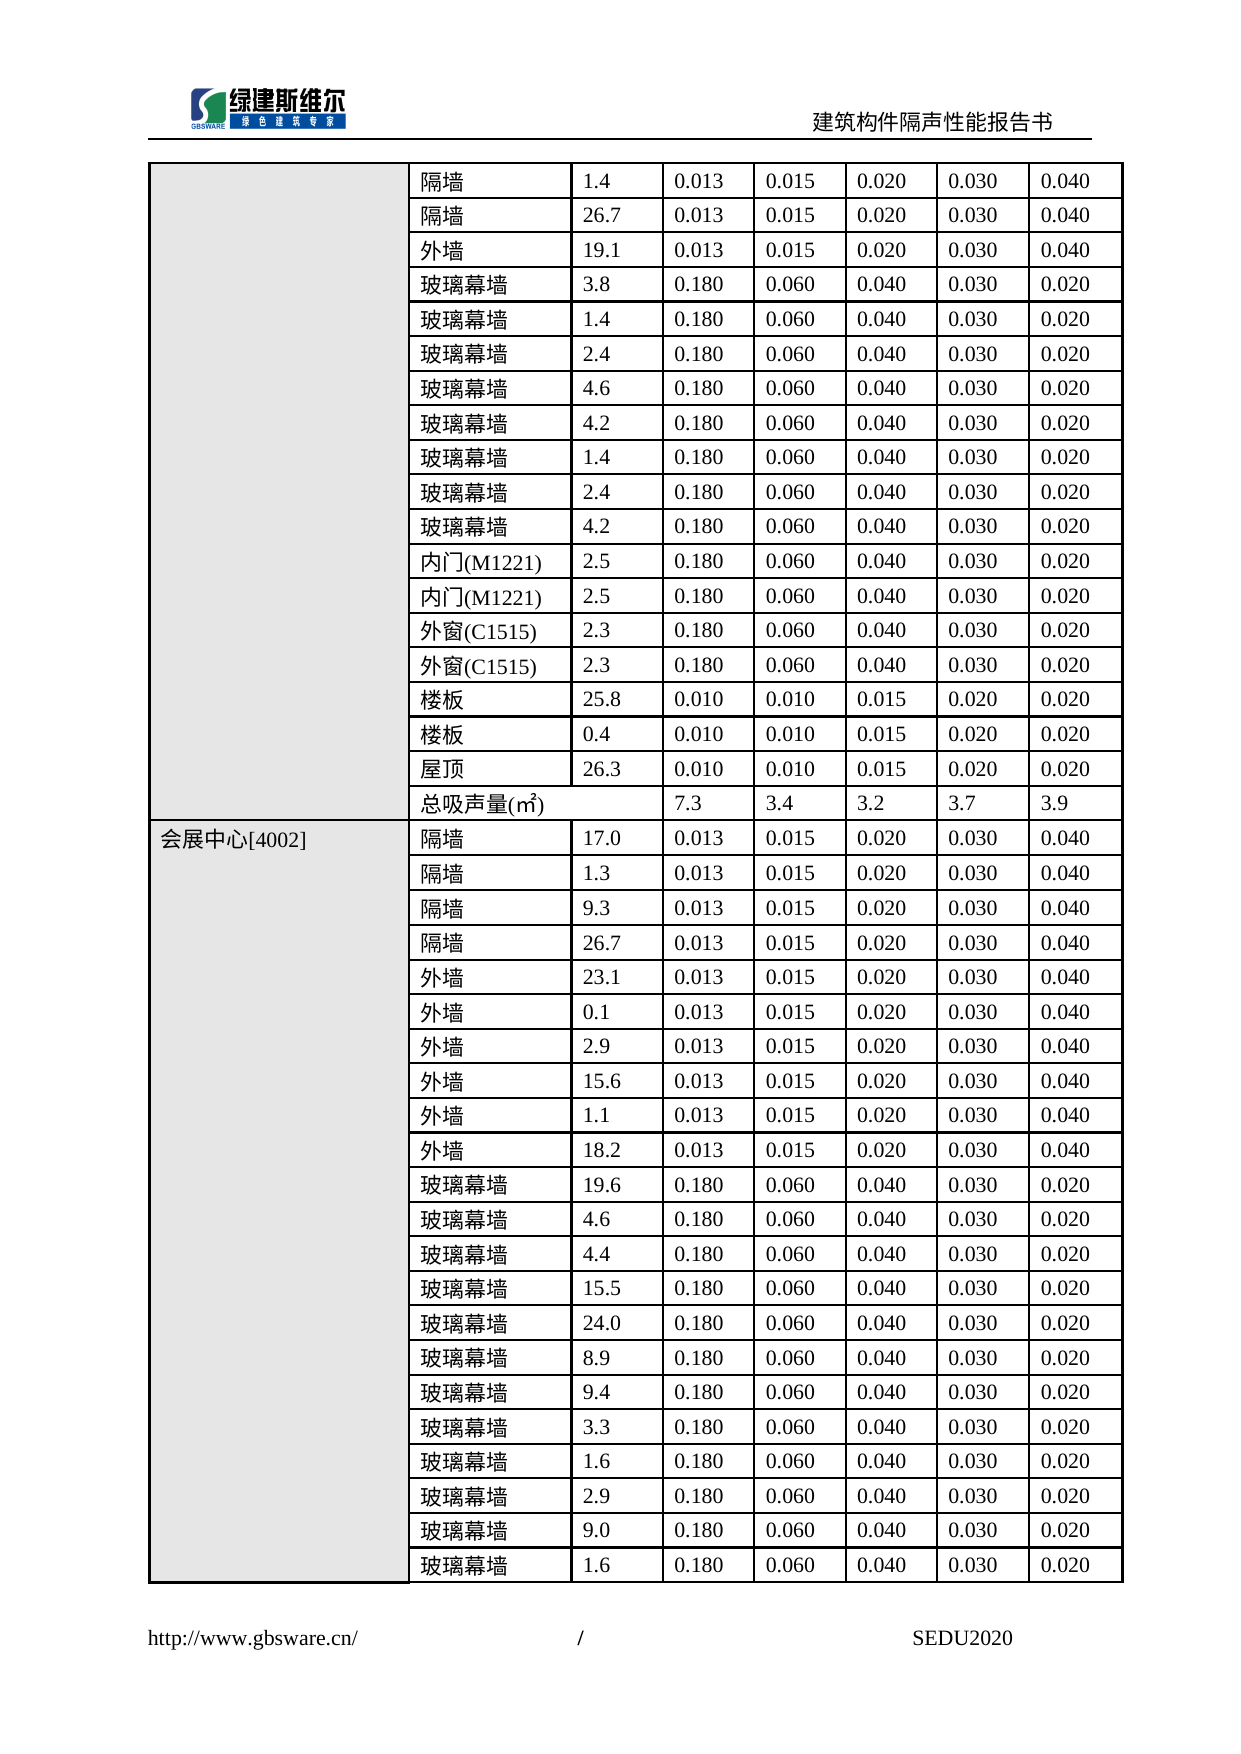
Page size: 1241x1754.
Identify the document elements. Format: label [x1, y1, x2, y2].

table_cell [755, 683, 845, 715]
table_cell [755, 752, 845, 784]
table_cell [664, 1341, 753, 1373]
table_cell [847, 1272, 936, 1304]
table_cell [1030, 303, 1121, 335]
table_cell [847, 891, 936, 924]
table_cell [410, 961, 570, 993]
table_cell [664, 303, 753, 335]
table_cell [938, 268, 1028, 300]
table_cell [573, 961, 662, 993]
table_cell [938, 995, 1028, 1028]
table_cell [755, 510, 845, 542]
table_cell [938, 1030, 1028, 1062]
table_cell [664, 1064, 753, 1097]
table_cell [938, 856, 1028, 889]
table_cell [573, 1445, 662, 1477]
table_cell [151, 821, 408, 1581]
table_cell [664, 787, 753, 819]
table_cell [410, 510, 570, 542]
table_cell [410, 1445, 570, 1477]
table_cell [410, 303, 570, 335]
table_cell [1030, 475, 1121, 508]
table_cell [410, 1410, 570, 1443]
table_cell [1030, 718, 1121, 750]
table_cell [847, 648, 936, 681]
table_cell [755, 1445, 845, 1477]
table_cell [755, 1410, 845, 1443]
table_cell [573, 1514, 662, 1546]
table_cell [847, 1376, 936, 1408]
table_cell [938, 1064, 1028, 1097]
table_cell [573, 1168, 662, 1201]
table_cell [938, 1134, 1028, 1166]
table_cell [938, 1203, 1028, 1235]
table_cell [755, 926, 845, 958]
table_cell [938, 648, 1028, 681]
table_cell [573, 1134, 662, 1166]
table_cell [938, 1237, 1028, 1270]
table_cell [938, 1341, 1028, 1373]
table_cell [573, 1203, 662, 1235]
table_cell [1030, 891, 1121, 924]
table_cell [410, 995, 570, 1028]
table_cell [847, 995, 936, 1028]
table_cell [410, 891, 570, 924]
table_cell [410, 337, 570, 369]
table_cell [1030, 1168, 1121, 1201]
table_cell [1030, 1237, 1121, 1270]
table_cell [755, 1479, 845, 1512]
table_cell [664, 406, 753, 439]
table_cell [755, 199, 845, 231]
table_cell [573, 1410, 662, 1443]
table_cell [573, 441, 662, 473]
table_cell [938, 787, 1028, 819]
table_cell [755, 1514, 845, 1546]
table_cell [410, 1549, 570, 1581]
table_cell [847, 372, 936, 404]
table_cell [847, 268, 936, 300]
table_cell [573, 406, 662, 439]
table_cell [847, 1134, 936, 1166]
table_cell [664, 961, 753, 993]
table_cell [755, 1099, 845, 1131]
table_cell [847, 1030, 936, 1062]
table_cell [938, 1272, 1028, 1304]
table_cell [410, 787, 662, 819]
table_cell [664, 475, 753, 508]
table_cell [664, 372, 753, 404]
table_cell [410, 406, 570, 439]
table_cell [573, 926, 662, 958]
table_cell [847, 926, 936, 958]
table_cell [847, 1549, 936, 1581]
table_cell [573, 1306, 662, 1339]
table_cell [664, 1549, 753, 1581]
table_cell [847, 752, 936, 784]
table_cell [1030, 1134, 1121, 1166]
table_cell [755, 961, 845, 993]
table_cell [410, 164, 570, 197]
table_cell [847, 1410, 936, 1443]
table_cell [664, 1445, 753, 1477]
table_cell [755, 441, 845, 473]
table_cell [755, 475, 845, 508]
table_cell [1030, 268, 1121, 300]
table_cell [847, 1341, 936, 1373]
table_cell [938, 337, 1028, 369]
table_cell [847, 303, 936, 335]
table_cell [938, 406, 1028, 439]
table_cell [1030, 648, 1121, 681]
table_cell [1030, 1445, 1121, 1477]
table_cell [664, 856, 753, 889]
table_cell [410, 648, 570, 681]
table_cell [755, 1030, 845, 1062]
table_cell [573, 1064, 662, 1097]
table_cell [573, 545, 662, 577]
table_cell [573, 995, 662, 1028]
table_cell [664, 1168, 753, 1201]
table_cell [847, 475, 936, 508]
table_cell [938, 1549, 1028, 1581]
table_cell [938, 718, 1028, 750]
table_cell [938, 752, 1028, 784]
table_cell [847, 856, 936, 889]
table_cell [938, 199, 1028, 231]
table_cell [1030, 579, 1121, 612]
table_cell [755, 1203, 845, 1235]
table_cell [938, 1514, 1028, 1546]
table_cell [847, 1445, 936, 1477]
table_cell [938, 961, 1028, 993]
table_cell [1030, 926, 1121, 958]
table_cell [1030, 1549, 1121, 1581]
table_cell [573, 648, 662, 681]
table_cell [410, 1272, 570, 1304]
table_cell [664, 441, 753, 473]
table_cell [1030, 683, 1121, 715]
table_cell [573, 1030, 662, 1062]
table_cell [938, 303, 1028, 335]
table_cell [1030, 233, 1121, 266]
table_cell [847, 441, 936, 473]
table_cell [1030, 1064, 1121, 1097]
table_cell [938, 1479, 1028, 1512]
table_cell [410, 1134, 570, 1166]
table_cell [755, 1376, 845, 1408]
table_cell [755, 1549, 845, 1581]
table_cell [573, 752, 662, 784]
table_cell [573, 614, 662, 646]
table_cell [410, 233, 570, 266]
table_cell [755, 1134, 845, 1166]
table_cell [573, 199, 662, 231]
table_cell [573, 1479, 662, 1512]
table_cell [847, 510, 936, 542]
picture [187, 88, 347, 130]
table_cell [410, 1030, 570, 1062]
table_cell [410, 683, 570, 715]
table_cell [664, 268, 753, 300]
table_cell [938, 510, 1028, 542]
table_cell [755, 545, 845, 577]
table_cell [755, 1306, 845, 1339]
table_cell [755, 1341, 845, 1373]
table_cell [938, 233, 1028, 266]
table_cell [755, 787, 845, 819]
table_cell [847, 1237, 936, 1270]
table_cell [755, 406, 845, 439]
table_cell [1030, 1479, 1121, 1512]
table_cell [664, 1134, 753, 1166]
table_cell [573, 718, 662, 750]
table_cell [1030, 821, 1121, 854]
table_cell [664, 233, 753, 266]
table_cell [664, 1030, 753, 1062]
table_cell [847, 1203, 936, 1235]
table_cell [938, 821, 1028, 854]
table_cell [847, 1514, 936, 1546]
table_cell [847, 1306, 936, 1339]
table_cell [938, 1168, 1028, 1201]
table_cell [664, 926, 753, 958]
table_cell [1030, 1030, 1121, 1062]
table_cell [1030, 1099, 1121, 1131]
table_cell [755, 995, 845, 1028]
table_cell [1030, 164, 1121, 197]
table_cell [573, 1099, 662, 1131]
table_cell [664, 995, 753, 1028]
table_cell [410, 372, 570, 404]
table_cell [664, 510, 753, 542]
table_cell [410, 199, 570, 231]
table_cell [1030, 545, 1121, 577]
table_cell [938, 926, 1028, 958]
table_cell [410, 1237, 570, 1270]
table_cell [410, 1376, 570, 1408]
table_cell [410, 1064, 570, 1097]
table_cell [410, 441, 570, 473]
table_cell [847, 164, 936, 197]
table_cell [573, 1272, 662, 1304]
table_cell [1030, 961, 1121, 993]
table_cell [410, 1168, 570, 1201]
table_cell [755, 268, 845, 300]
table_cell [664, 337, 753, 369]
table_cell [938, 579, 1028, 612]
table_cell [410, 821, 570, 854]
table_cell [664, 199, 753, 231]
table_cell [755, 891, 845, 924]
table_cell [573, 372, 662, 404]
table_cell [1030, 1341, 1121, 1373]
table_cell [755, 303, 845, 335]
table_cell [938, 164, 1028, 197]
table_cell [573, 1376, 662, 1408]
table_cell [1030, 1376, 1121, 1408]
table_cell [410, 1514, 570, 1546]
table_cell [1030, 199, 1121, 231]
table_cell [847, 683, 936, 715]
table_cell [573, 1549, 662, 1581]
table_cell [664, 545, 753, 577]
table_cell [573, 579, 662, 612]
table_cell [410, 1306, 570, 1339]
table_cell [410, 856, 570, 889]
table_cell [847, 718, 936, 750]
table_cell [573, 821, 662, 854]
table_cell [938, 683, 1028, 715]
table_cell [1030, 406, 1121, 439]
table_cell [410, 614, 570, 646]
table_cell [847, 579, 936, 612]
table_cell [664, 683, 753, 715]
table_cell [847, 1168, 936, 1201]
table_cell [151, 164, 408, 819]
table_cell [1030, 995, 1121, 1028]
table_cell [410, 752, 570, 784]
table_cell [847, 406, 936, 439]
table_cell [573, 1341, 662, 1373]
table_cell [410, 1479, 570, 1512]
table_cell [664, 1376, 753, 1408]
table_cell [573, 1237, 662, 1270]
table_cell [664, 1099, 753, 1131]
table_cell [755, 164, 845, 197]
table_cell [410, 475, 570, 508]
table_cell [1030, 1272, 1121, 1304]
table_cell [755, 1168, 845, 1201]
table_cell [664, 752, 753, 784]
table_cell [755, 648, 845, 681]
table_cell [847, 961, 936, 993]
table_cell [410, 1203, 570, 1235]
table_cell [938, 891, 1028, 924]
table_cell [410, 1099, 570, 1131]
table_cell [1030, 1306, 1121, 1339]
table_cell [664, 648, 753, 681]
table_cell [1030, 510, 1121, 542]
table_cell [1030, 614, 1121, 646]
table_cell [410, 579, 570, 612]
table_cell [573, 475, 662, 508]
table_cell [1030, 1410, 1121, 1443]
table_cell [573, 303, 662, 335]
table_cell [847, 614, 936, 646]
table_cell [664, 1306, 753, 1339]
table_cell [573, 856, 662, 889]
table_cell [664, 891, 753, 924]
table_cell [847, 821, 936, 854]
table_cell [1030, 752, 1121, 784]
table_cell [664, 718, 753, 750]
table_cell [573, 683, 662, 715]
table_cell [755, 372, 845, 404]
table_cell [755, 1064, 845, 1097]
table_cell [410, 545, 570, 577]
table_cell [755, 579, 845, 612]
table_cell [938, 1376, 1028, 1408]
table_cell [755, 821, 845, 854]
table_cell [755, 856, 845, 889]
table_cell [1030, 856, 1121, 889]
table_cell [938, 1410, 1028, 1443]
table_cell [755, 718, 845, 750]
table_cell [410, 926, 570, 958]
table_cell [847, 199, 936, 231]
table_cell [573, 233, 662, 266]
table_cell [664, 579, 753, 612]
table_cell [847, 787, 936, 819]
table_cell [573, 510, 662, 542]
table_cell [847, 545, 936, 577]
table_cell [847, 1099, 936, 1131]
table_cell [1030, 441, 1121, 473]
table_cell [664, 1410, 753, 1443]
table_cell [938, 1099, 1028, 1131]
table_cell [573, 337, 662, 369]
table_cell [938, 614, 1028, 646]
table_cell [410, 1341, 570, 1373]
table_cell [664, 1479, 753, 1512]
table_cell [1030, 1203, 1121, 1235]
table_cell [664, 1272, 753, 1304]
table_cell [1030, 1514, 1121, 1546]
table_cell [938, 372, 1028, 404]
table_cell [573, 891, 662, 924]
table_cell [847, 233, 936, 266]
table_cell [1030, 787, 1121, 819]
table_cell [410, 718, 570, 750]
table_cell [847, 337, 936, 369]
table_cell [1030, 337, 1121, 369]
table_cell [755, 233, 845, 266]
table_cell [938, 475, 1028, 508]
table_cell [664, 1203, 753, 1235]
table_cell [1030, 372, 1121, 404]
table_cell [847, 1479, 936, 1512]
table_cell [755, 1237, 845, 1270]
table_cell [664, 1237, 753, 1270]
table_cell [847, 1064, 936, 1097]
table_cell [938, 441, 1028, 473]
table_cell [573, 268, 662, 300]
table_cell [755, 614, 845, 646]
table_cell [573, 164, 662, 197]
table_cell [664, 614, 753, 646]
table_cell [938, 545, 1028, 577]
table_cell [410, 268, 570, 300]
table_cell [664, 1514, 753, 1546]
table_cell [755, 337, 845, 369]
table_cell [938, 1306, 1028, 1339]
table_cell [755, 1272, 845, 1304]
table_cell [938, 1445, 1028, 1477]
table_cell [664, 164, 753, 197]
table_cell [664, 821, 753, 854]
